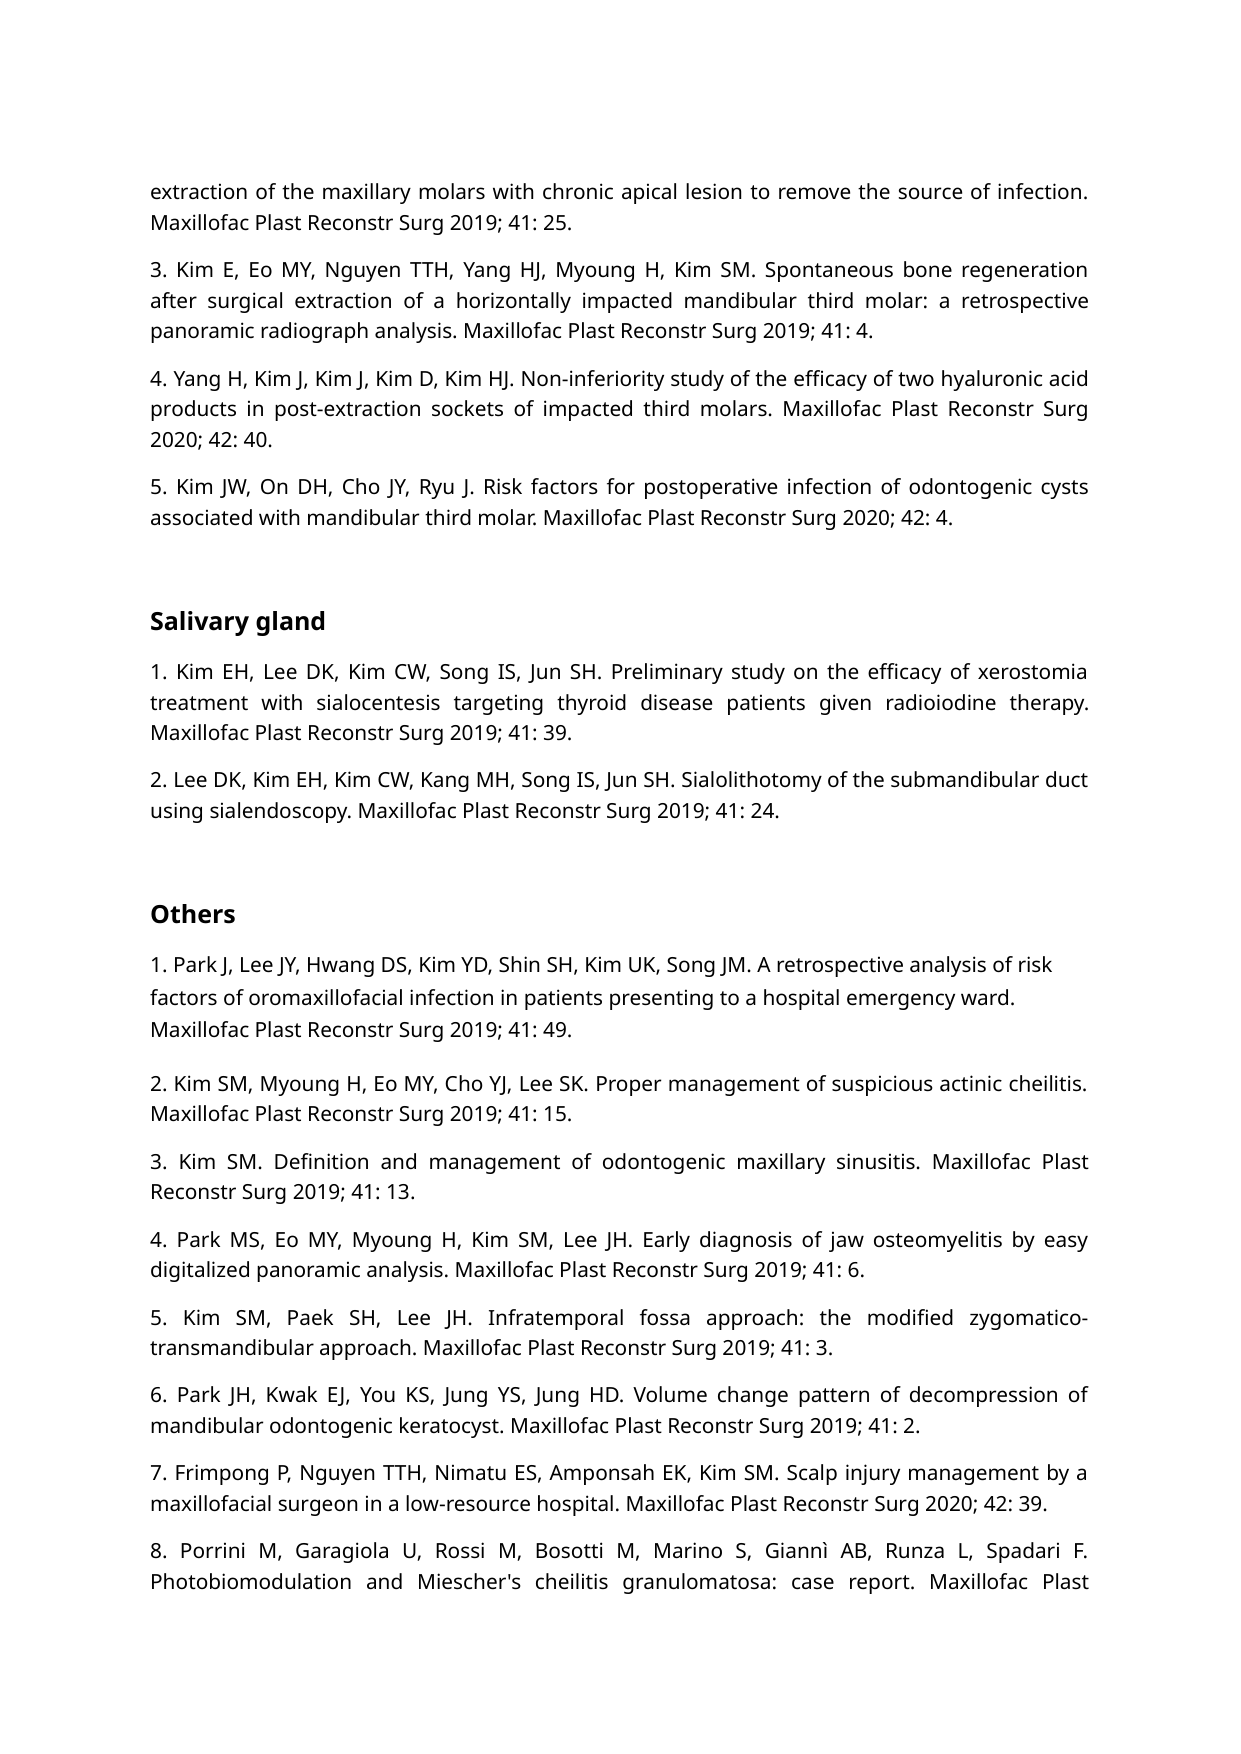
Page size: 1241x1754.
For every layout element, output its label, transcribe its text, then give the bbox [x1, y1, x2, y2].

text 3. Kim E, Eo MY, Nguyen TTH, Yang HJ, Myoung H, Kim SM. Spontaneous bone regeneration after surgical extraction of a horizontally impacted mandibular third molar: a retrospective panoramic radiograph analysis. Maxillofac Plast Reconstr Surg 2019; 41: 4. [150, 255, 1090, 345]
text 5. Kim JW, On DH, Cho JY, Ryu J. Risk factors for postoperative infection of odontogenic cysts associated with mandibular third molar. Maxillofac Plast Reconstr Surg 2020; 42: 4. [150, 472, 1090, 531]
text 4. Park MS, Eo MY, Myoung H, Kim SM, Lee JH. Early diagnosis of jaw osteomyelitis by easy digitalized panoramic analysis. Maxillofac Plast Reconstr Surg 2019; 41: 6. [150, 1225, 1090, 1284]
text 4. Yang H, Kim J, Kim J, Kim D, Kim HJ. Non-inferiority study of the efficacy of two hyaluronic acid products in post-extraction sockets of impacted third molars. Maxillofac Plast Reconstr Surg 2020; 42: 40. [150, 364, 1090, 453]
text Salivary gland [150, 603, 1090, 638]
text 3. Kim SM. Definition and management of odontogenic maxillary sinusitis. Maxillofac Plast Reconstr Surg 2019; 41: 13. [150, 1147, 1090, 1206]
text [150, 1536, 1090, 1596]
text 5. Kim SM, Paek SH, Lee JH. Infratemporal fossa approach: the modified zygomatico-transmandibular approach. Maxillofac Plast Reconstr Surg 2019; 41: 3. [150, 1303, 1090, 1362]
text 6. Park JH, Kwak EJ, You KS, Jung YS, Jung HD. Volume change pattern of decompression of mandibular odontogenic keratocyst. Maxillofac Plast Reconstr Surg 2019; 41: 2. [150, 1381, 1090, 1440]
text 7. Frimpong P, Nguyen TTH, Nimatu ES, Amponsah EK, Kim SM. Scalp injury management by a maxillofacial surgeon in a low-resource hospital. Maxillofac Plast Reconstr Surg 2020; 42: 39. [150, 1458, 1090, 1518]
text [150, 177, 1090, 236]
text 1. Park J, Lee JY, Hwang DS, Kim YD, Shin SH, Kim UK, Song JM. A retrospective analysis of risk factors of oromaxillofacial infection in patients presenting to a hospital emergency ward. Maxillofac Plast Reconstr Surg 2019; 41: 49. [150, 950, 1090, 1044]
text Others [150, 897, 1090, 931]
text 2. Lee DK, Kim EH, Kim CW, Kang MH, Song IS, Jun SH. Sialolithotomy of the submandibular duct using sialendoscopy. Maxillofac Plast Reconstr Surg 2019; 41: 24. [150, 766, 1090, 824]
text 1. Kim EH, Lee DK, Kim CW, Song IS, Jun SH. Preliminary study on the efficacy of xerostomia treatment with sialocentesis targeting thyroid disease patients given radioiodine therapy. Maxillofac Plast Reconstr Surg 2019; 41: 39. [150, 657, 1090, 747]
text 2. Kim SM, Myoung H, Eo MY, Cho YJ, Lee SK. Proper management of suspicious actinic cheilitis. Maxillofac Plast Reconstr Surg 2019; 41: 15. [150, 1069, 1090, 1128]
